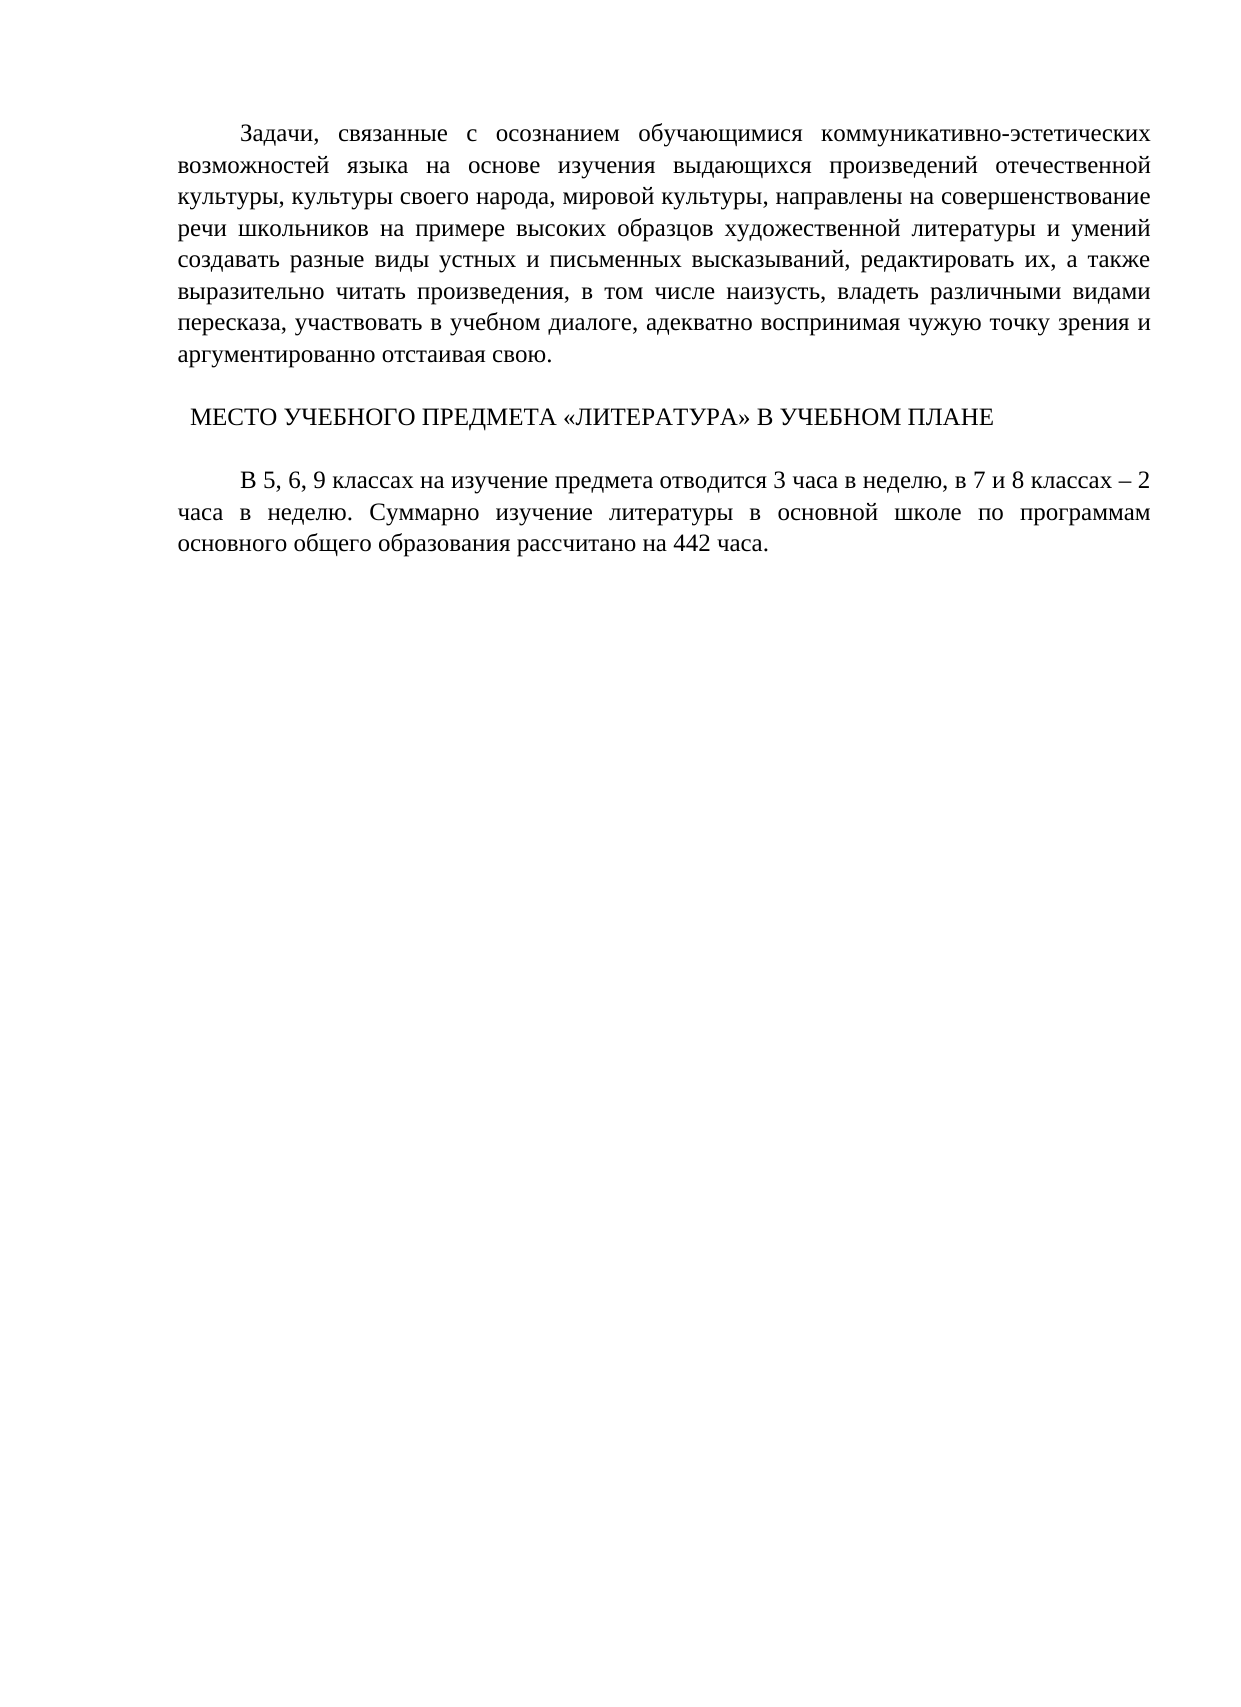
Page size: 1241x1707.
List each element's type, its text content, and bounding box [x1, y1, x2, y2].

text Задачи, связанные с осознанием обучающимися коммуникативно-эстетических возможностей языка на основе изучения выдающихся произведений отечественной культуры, культуры своего народа, мировой культуры, направлены на совершенствование речи школьников на примере высоких образцов художественной литературы и умений создавать разные виды устных и письменных высказываний, редактировать их, а также выразительно читать произведения, в том числе наизусть, владеть различными видами пересказа, участвовать в учебном диалоге, адекватно воспринимая чужую точку зрения и аргументированно отстаивая свою. [177, 118, 1152, 368]
text МЕСТО УЧЕБНОГО ПРЕДМЕТА «ЛИТЕРАТУРА» В УЧЕБНОМ ПЛАНЕ [190, 402, 1152, 431]
text В 5, 6, 9 классах на изучение предмета отводится 3 часа в неделю, в 7 и 8 классах – 2 часа в неделю. Суммарно изучение литературы в основной школе по программам основного общего образования рассчитано на 442 часа. [177, 465, 1152, 557]
